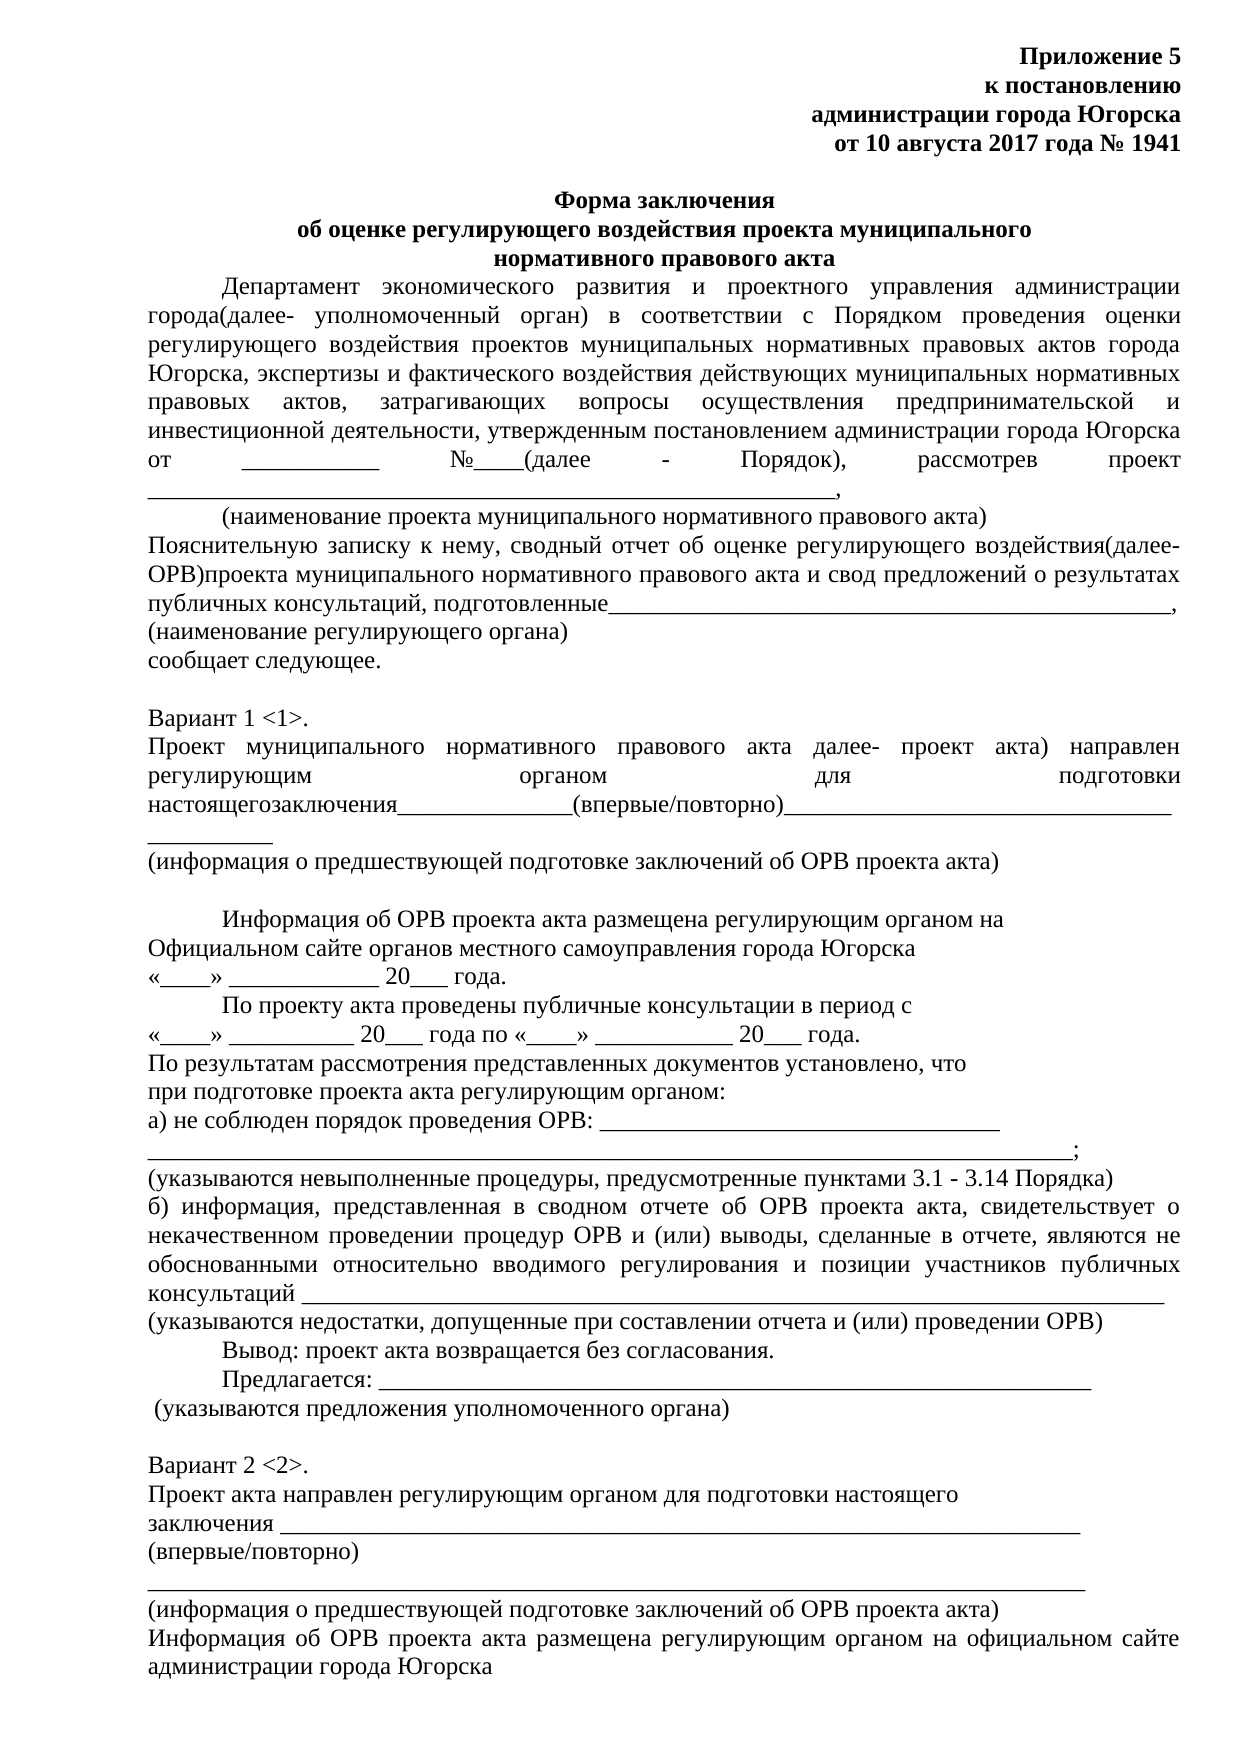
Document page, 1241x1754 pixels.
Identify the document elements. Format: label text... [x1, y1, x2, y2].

text Проект муниципального нормативного правового акта далее- проект акта) направлен регулирующим органом для подготовки настоящегозаключения______________(впервые/повторно)_________________________________________ [148, 731, 1181, 846]
text По результатам рассмотрения представленных документов установлено, что [148, 1048, 1181, 1076]
text (впервые/повторно) [148, 1536, 1181, 1565]
text Пояснительную записку к нему, сводный отчет об оценке регулирующего воздействия(далее-ОРВ)проекта муниципального нормативного правового акта и свод предложений о результатах публичных консультаций, подготовленные_____________________________________________, [148, 530, 1181, 616]
text администрации города Югорска [148, 99, 1181, 128]
text Проект акта направлен регулирующим органом для подготовки настоящего [148, 1479, 1181, 1508]
text Приложение 5 [148, 41, 1181, 70]
text Вариант 2 <2>. [148, 1450, 1181, 1479]
text б) информация, представленная в сводном отчете об ОРВ проекта акта, свидетельствует о некачественном проведении процедур ОРВ и (или) выводы, сделанные в отчете, являются не обоснованными относительно вводимого регулирования и позиции участников публичных консультаций _____________________________________________________________________ [148, 1191, 1181, 1306]
text Информация об ОРВ проекта акта размещена регулирующим органом на официальном сайте администрации города Югорска [148, 1623, 1181, 1680]
text (указываются недостатки, допущенные при составлении отчета и (или) проведении ОРВ) [148, 1306, 1181, 1335]
text Официальном сайте органов местного самоуправления города Югорска [148, 933, 1181, 961]
text Вариант 1 <1>. [148, 703, 1181, 731]
text ___________________________________________________________________________ [148, 1565, 1181, 1594]
text (наименование проекта муниципального нормативного правового акта) [148, 501, 1181, 530]
text По проекту акта проведены публичные консультации в период с [148, 990, 1181, 1019]
text (информация о предшествующей подготовке заключений об ОРВ проекта акта) [148, 1594, 1181, 1623]
text (наименование регулирующего органа) [148, 616, 1181, 645]
text (информация о предшествующей подготовке заключений об ОРВ проекта акта) [148, 846, 1181, 875]
text Информация об ОРВ проекта акта размещена регулирующим органом на [148, 904, 1181, 933]
text от 10 августа 2017 года № 1941 [148, 128, 1181, 156]
text __________________________________________________________________________; [148, 1134, 1181, 1163]
text сообщает следующее. [148, 645, 1181, 674]
text Департамент экономического развития и проектного управления администрации города(далее- уполномоченный орган) в cоответствии с Порядком проведения оценки регулирующего воздействия проектов муниципальных нормативных правовых актов города Югорска, экспертизы и фактического воздействия действующих муниципальных нормативных правовых актов, затрагивающих вопросы осуществления предпринимательской и инвестиционной деятельности, утвержденным постановлением администрации города Югорска от ___________ №____(далее - Порядок), рассмотрев проект _______________________________________________________, [148, 271, 1181, 501]
text к постановлению [148, 70, 1181, 99]
text «____» __________ 20___ года по «____» ___________ 20___ года. [148, 1019, 1181, 1048]
text при подготовке проекта акта регулирующим органом: [148, 1076, 1181, 1105]
text Вывод: проект акта возвращается без согласования. [148, 1335, 1181, 1364]
text а) не соблюден порядок проведения ОРВ: ________________________________ [148, 1105, 1181, 1134]
text заключения ________________________________________________________________ [148, 1508, 1181, 1536]
text Форма заключения [148, 185, 1181, 214]
text (указываются предложения уполномоченного органа) [148, 1393, 1181, 1421]
text «____» ____________ 20___ года. [148, 961, 1181, 990]
text нормативного правового акта [148, 243, 1181, 271]
text (указываются невыполненные процедуры, предусмотренные пунктами 3.1 - 3.14 Порядка) [148, 1163, 1181, 1191]
text об оценке регулирующего воздействия проекта муниципального [148, 214, 1181, 243]
text Предлагается: _________________________________________________________ [148, 1364, 1181, 1393]
